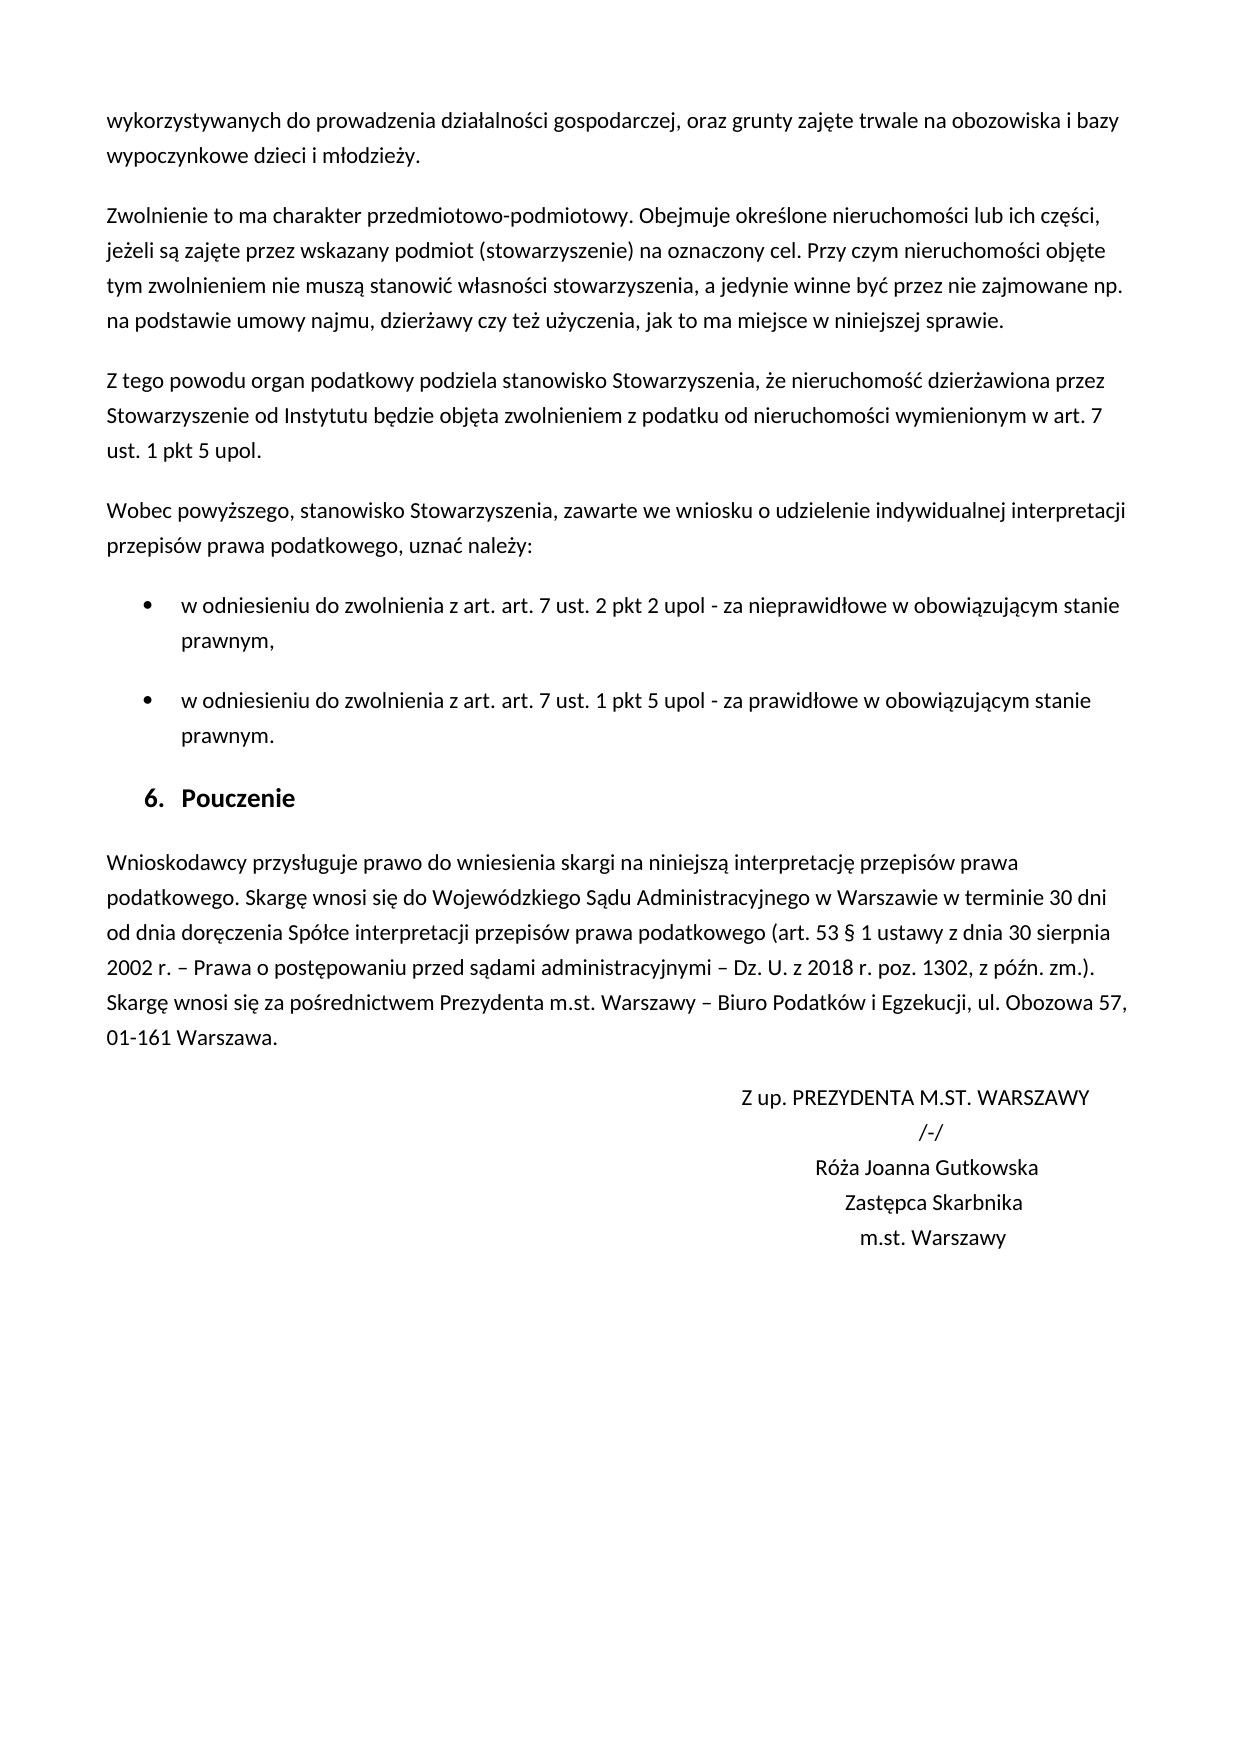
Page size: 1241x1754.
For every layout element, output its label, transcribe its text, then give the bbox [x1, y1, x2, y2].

subtitle Pouczenie [144, 781, 1134, 814]
text /-/ [918, 1118, 1134, 1146]
text Róża Joanna Gutkowska [815, 1153, 1134, 1181]
text Zastępca Skarbnika [845, 1188, 1134, 1216]
text m.st. Warszawy [859, 1223, 1134, 1251]
list w odniesieniu do zwolnienia z art. art. 7 ust. 2 pkt 2 upol - za nieprawidłowe w obowiązującym stanie prawnym, [143, 591, 1134, 654]
text Wobec powyższego, stanowisko Stowarzyszenia, zawarte we wniosku o udzielenie indywidualnej interpretacji przepisów prawa podatkowego, uznać należy: [106, 496, 1134, 559]
text Z up. PREZYDENTA M.ST. WARSZAWY [741, 1083, 1134, 1111]
text Wnioskodawcy przysługuje prawo do wniesienia skargi na niniejszą interpretację przepisów prawa podatkowego. Skargę wnosi się do Wojewódzkiego Sądu Administracyjnego w Warszawie w terminie 30 dni od dnia doręczenia Spółce interpretacji przepisów prawa podatkowego (art. 53 § 1 ustawy z dnia 30 sierpnia 2002 r. – Prawa o postępowaniu przed sądami administracyjnymi – Dz. U. z 2018 r. poz. 1302, z późn. zm.). Skargę wnosi się za pośrednictwem Prezydenta m.st. Warszawy – Biuro Podatków i Egzekucji, ul. Obozowa 57, 01-161 Warszawa. [106, 848, 1134, 1051]
text Zwolnienie to ma charakter przedmiotowo-podmiotowy. Obejmuje określone nieruchomości lub ich części, jeżeli są zajęte przez wskazany podmiot (stowarzyszenie) na oznaczony cel. Przy czym nieruchomości objęte tym zwolnieniem nie muszą stanowić własności stowarzyszenia, a jedynie winne być przez nie zajmowane np. na podstawie umowy najmu, dzierżawy czy też użyczenia, jak to ma miejsce w niniejszej sprawie. [106, 201, 1134, 334]
list w odniesieniu do zwolnienia z art. art. 7 ust. 1 pkt 5 upol - za prawidłowe w obowiązującym stanie prawnym. [143, 686, 1134, 749]
text Z tego powodu organ podatkowy podziela stanowisko Stowarzyszenia, że nieruchomość dzierżawiona przez Stowarzyszenie od Instytutu będzie objęta zwolnieniem z podatku od nieruchomości wymienionym w art. 7 ust. 1 pkt 5 upol. [106, 366, 1134, 464]
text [106, 106, 1134, 169]
